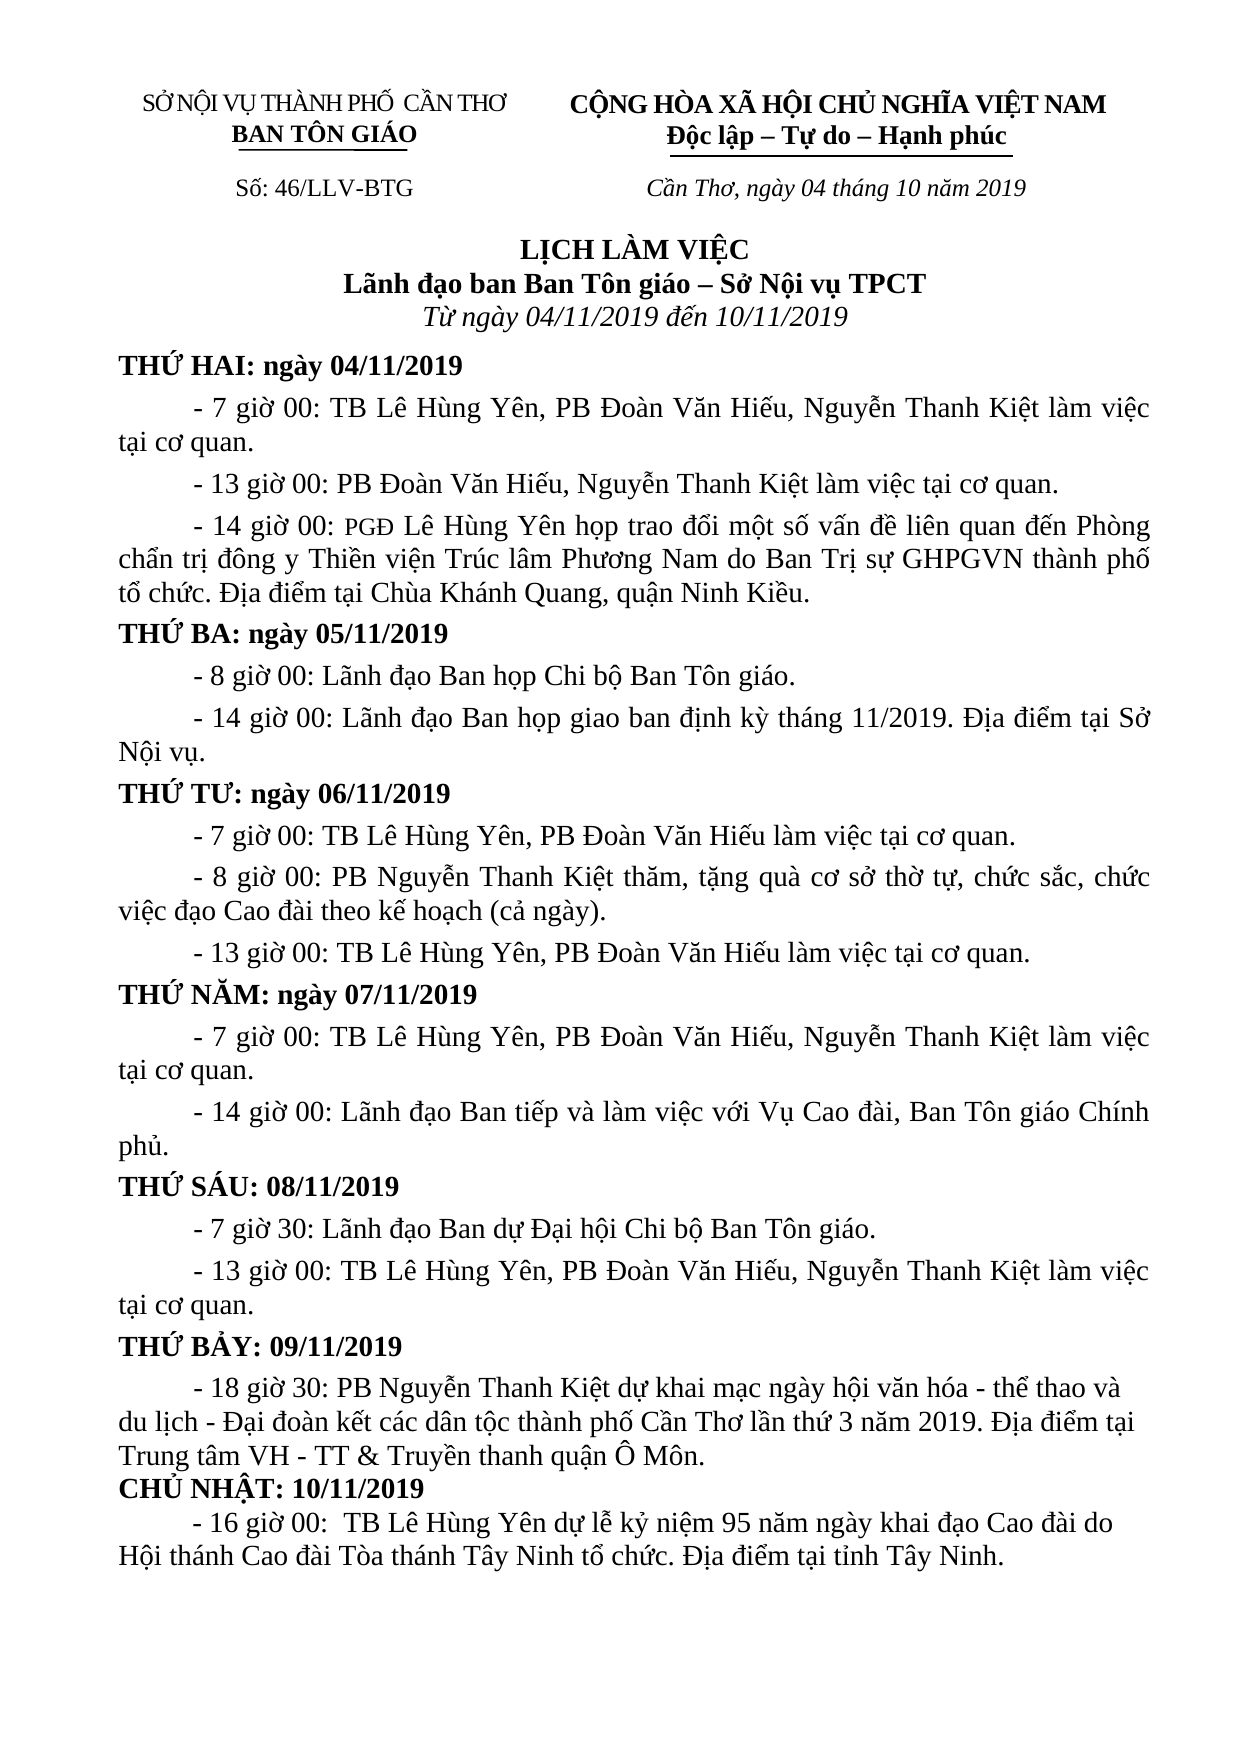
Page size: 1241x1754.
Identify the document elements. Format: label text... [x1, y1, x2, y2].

text Lãnh đạo ban Ban Tôn giáo – Sở Nội vụ TPCT [118, 266, 1152, 299]
text THỨ BẢY: 09/11/2019 [118, 1329, 1152, 1362]
table_cell Cần Thơ, ngày 04 tháng 10 năm 2019 [531, 160, 1129, 220]
text THỨ NĂM: ngày 07/11/2019 [118, 977, 1152, 1010]
text - 7 giờ 00: TB Lê Hùng Yên, PB Đoàn Văn Hiếu, Nguyễn Thanh Kiệt làm việc tại cơ quan. [118, 1019, 1152, 1086]
text THỨ TƯ: ngày 06/11/2019 [118, 776, 1152, 809]
text - 8 giờ 00: Lãnh đạo Ban họp Chi bộ Ban Tôn giáo. [118, 658, 1152, 692]
text - 13 giờ 00: TB Lê Hùng Yên, PB Đoàn Văn Hiếu làm việc tại cơ quan. [118, 935, 1152, 968]
text - 14 giờ 00: Lãnh đạo Ban họp giao ban định kỳ tháng 11/2019. Địa điểm tại Sở Nội vụ. [118, 700, 1152, 767]
text CHỦ NHẬT: 10/11/2019 [118, 1471, 1152, 1505]
text - 18 giờ 30: PB Nguyễn Thanh Kiệt dự khai mạc ngày hội văn hóa - thể thao và du lịch - Đại đoàn kết các dân tộc thành phố Cần Thơ lần thứ 3 năm 2019. Địa điểm tại Trung tâm VH - TT & Truyền thanh quận Ô Môn. [118, 1371, 1152, 1471]
table_header CỘNG HÒA XÃ HỘI CHỦ NGHĨA VIỆT NAM [531, 88, 1129, 119]
text - 14 giờ 00: Lãnh đạo Ban tiếp và làm việc với Vụ Cao đài, Ban Tôn giáo Chính phủ. [118, 1094, 1152, 1161]
text - 16 giờ 00: TB Lê Hùng Yên dự lễ kỷ niệm 95 năm ngày khai đạo Cao đài do Hội thánh Cao đài Tòa thánh Tây Ninh tổ chức. Địa điểm tại tỉnh Tây Ninh. [118, 1505, 1152, 1572]
text LỊCH LÀM VIỆC [118, 232, 1152, 266]
text - 13 giờ 00: TB Lê Hùng Yên, PB Đoàn Văn Hiếu, Nguyễn Thanh Kiệt làm việc tại cơ quan. [118, 1253, 1152, 1320]
text - 7 giờ 30: Lãnh đạo Ban dự Đại hội Chi bộ Ban Tôn giáo. [118, 1211, 1152, 1245]
text THỨ HAI: ngày 04/11/2019 [118, 348, 1152, 382]
table_cell BAN TÔN GIÁO [118, 119, 531, 160]
text Từ ngày 04/11/2019 đến 10/11/2019 [118, 299, 1152, 333]
table_header SỞ NỘI VỤ THÀNH PHỐ CẦN THƠ [118, 88, 531, 119]
text - 7 giờ 00: TB Lê Hùng Yên, PB Đoàn Văn Hiếu, Nguyễn Thanh Kiệt làm việc tại cơ quan. [118, 390, 1152, 457]
text - 14 giờ 00: PGĐ Lê Hùng Yên họp trao đổi một số vấn đề liên quan đến Phòng chẩn trị đông y Thiền viện Trúc lâm Phương Nam do Ban Trị sự GHPGVN thành phố tổ chức. Địa điểm tại Chùa Khánh Quang, quận Ninh Kiều. [118, 508, 1152, 608]
table_cell Độc lập – Tự do – Hạnh phúc [531, 119, 1129, 160]
text - 13 giờ 00: PB Đoàn Văn Hiếu, Nguyễn Thanh Kiệt làm việc tại cơ quan. [118, 466, 1152, 499]
text - 8 giờ 00: PB Nguyễn Thanh Kiệt thăm, tặng quà cơ sở thờ tự, chức sắc, chức việc đạo Cao đài theo kế hoạch (cả ngày). [118, 859, 1152, 927]
table_cell Số: 46/LLV-BTG [118, 160, 531, 220]
text - 7 giờ 00: TB Lê Hùng Yên, PB Đoàn Văn Hiếu làm việc tại cơ quan. [118, 818, 1152, 851]
text THỨ SÁU: 08/11/2019 [118, 1169, 1152, 1203]
text THỨ BA: ngày 05/11/2019 [118, 617, 1152, 650]
